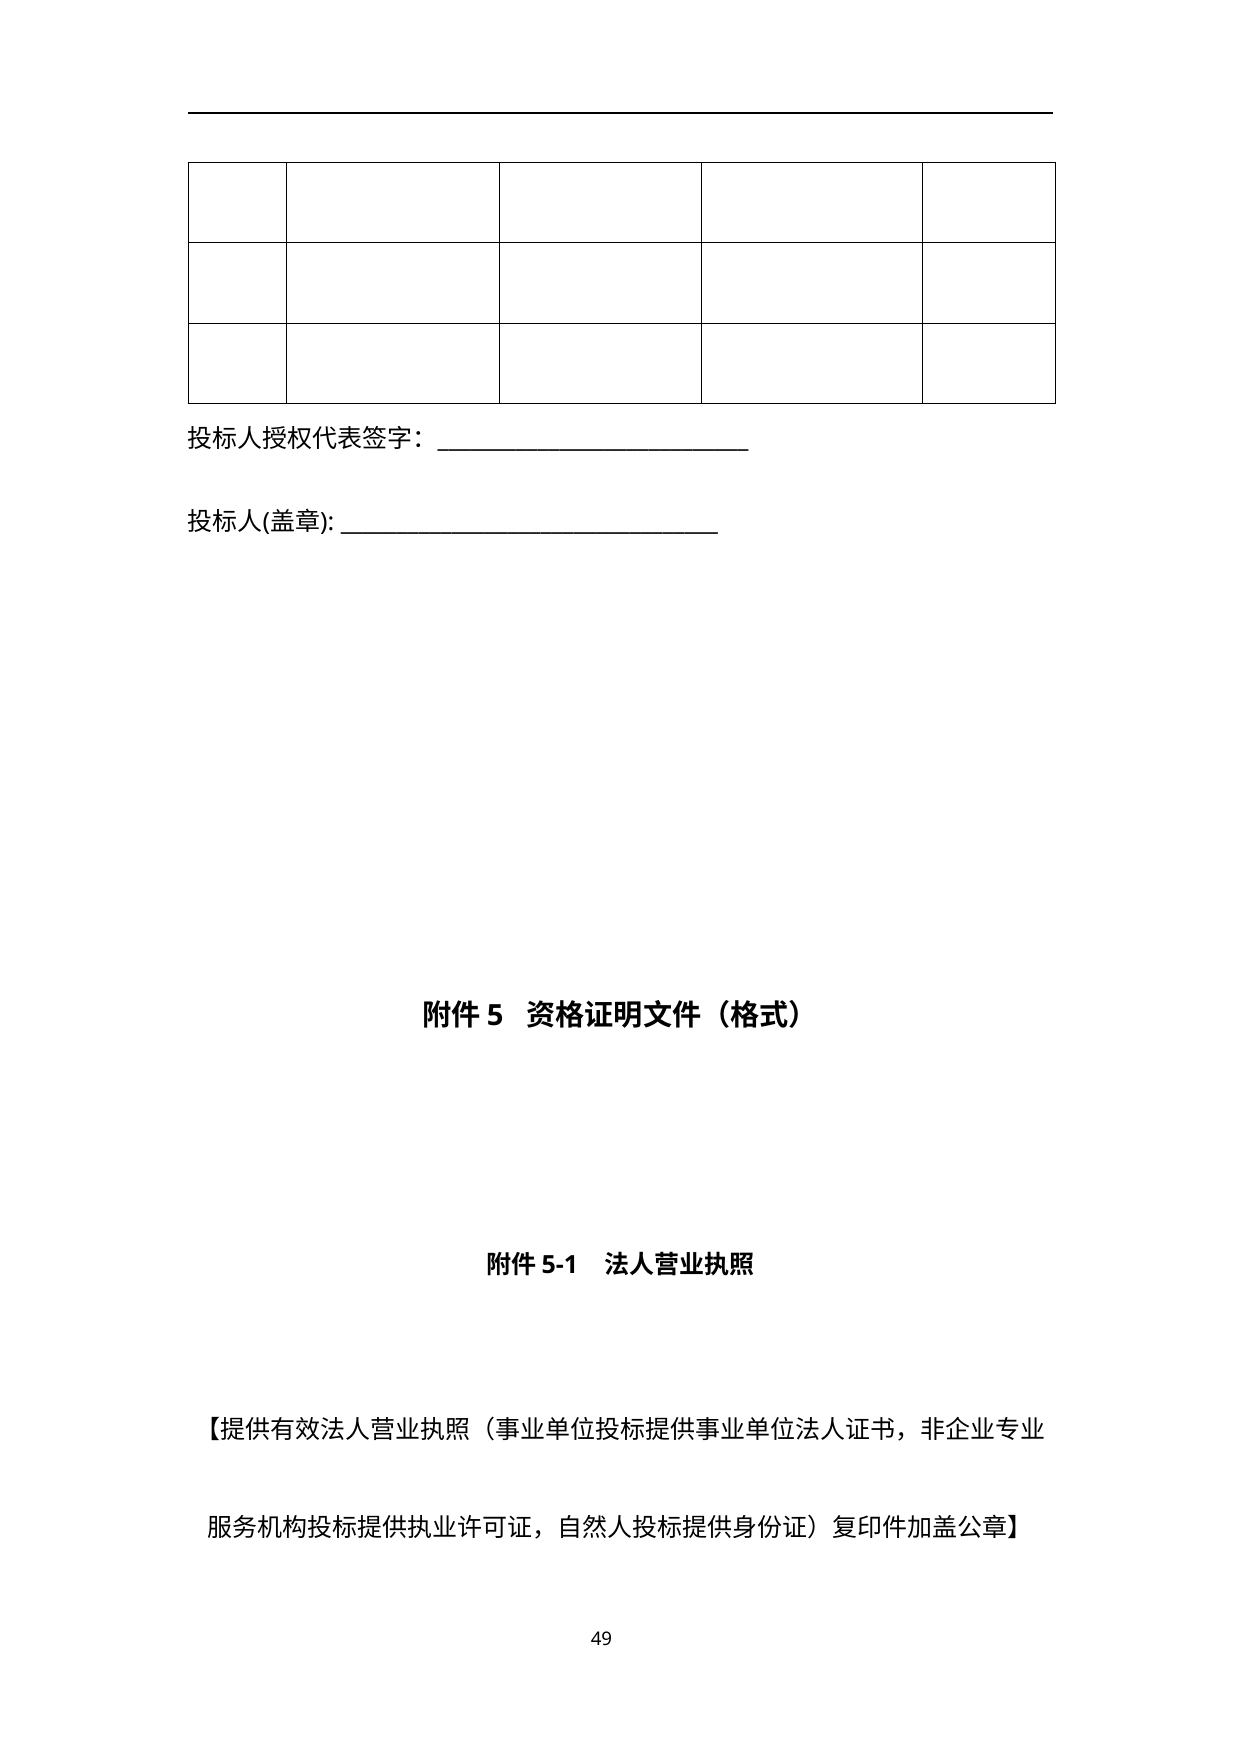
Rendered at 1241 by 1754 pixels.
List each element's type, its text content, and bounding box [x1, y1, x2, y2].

table_cell [702, 163, 922, 242]
table_cell [189, 243, 286, 323]
table_cell [287, 163, 499, 242]
table_cell [500, 243, 701, 323]
table_cell [287, 324, 499, 403]
table_cell [189, 324, 286, 403]
table_cell [189, 163, 286, 242]
table_cell [702, 324, 922, 403]
table_cell [923, 243, 1055, 323]
table_cell [923, 324, 1055, 403]
table_cell [923, 163, 1055, 242]
table_cell [500, 324, 701, 403]
table_cell [500, 163, 701, 242]
table_cell [287, 243, 499, 323]
table_cell [702, 243, 922, 323]
text 【提供有效法人营业执照（事业单位投标提供事业单位法人证书，非企业专业服务机构投标提供执业许可证，自然人投标提供身份证）复印件加盖公章】 [187, 1395, 1053, 1558]
subtitle 附件5 资格证明文件（格式） [187, 980, 1053, 1045]
text 投标人授权代表签字：____________________________ [187, 404, 1053, 469]
text 附件5-1 法人营业执照 [187, 1230, 1053, 1295]
text 投标人(盖章): __________________________________ [187, 487, 1053, 552]
